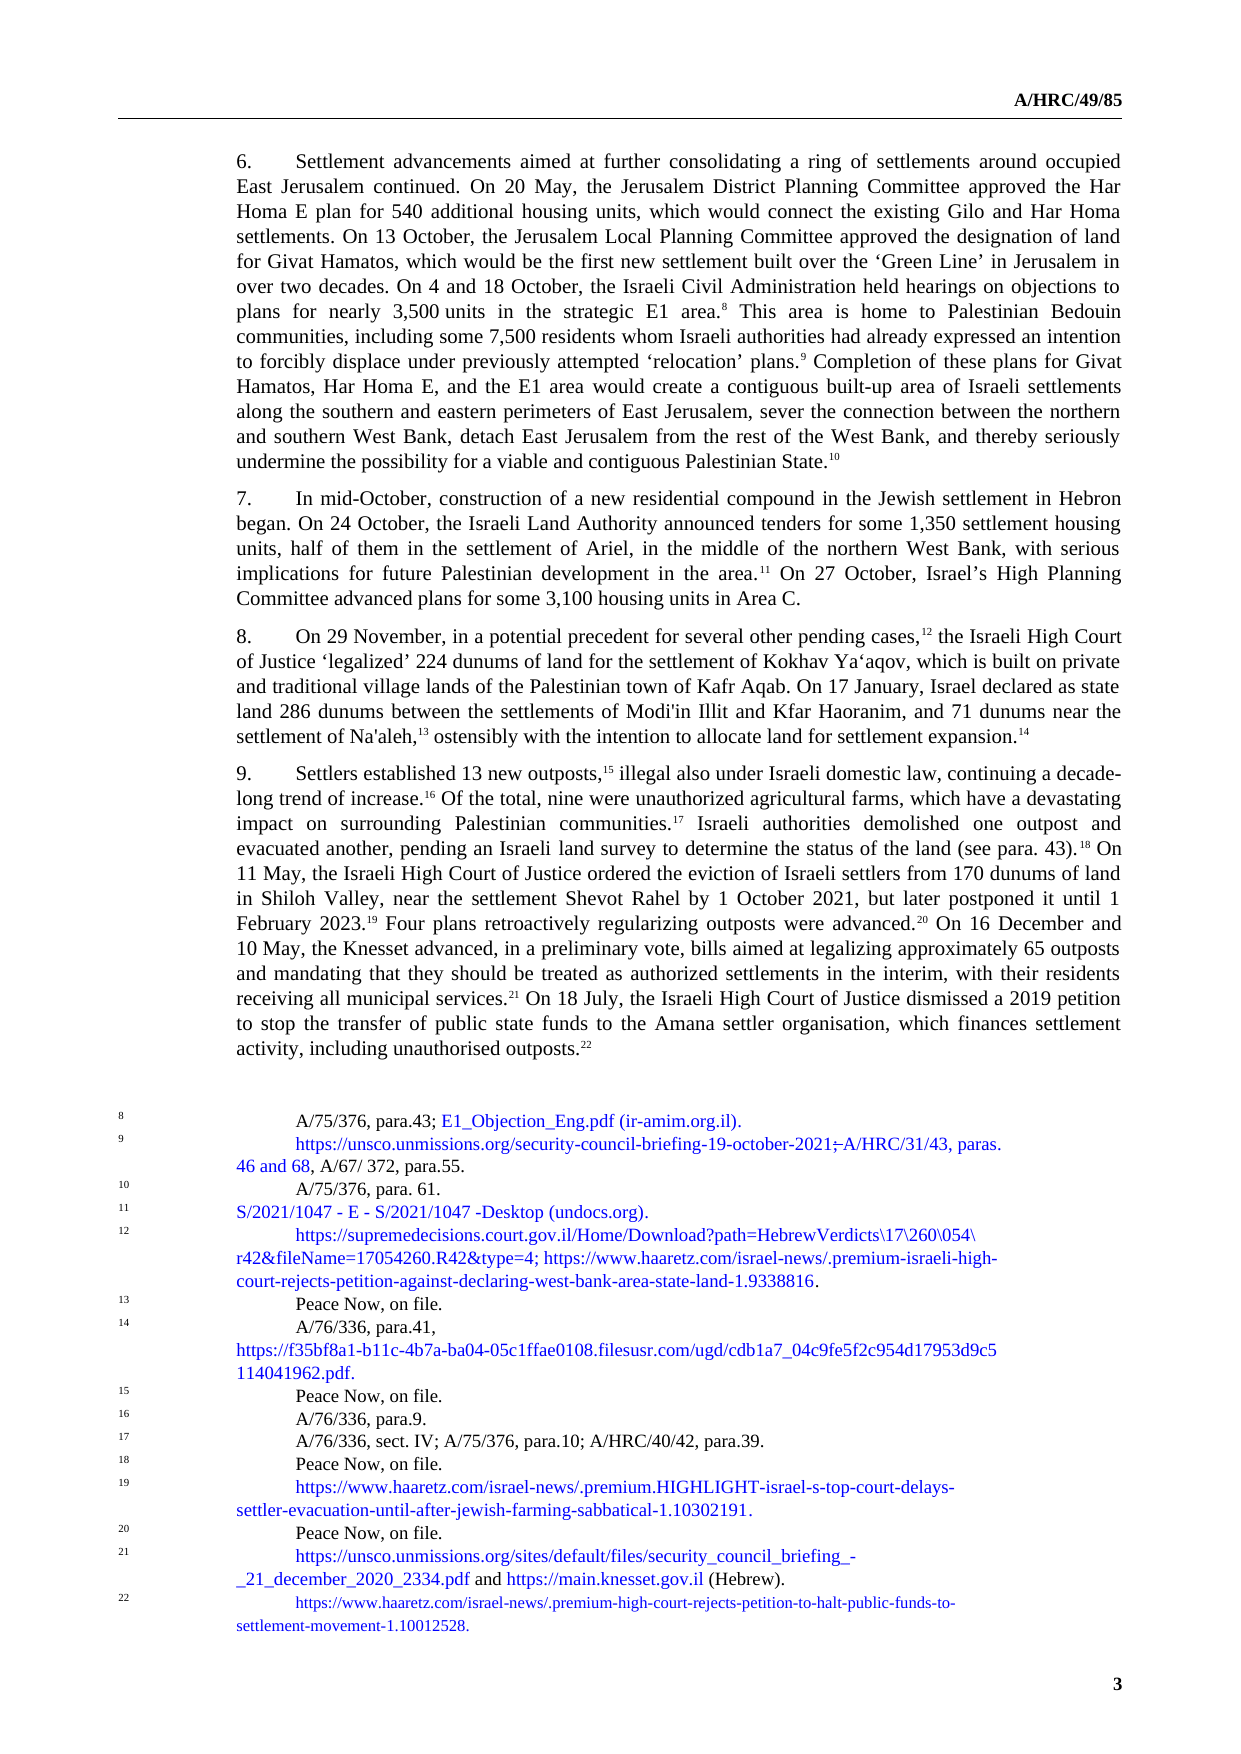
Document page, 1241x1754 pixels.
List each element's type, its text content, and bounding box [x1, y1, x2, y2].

text Settlers established 13 new outposts, illegal also under Israeli domestic law, continuing a decade-long trend of increase. Of the total, nine were unauthorized agricultural farms, which have a devastating impact on surrounding Palestinian communities. Israeli authorities demolished one outpost and evacuated another, pending an Israeli land survey to determine the status of the land (see para. 43). On 11 May, the Israeli High Court of Justice ordered the eviction of Israeli settlers from 170 dunums of land in Shiloh Valley, near the settlement Shevot Rahel by 1 October 2021, but later postponed it until 1 February 2023. Four plans retroactively regularizing outposts were advanced. On 16 December and 10 May, the Knesset advanced, in a preliminary vote, bills aimed at legalizing approximately 65 outposts and mandating that they should be treated as authorized settlements in the interim, with their residents receiving all municipal services. On 18 July, the Israeli High Court of Justice dismissed a 2019 petition to stop the transfer of public state funds to the Amana settler organisation, which finances settlement activity, including unauthorised outposts. [236, 760, 1122, 1060]
text Settlement advancements aimed at further consolidating a ring of settlements around occupied East Jerusalem continued. On 20 May, the Jerusalem District Planning Committee approved the Har Homa E plan for 540 additional housing units, which would connect the existing Gilo and Har Homa settlements. On 13 October, the Jerusalem Local Planning Committee approved the designation of land for Givat Hamatos, which would be the first new settlement built over the ‘Green Line’ in Jerusalem in over two decades. On 4 and 18 October, the Israeli Civil Administration held hearings on objections to plans for nearly 3,500 units in the strategic E1 area. This area is home to Palestinian Bedouin communities, including some 7,500 residents whom Israeli authorities had already expressed an intention to forcibly displace under previously attempted ‘relocation’ plans. Completion of these plans for Givat Hamatos, Har Homa E, and the E1 area would create a contiguous built-up area of Israeli settlements along the southern and eastern perimeters of East Jerusalem, sever the connection between the northern and southern West Bank, detach East Jerusalem from the rest of the West Bank, and thereby seriously undermine the possibility for a viable and contiguous Palestinian State. [236, 148, 1122, 473]
text In mid-October, construction of a new residential compound in the Jewish settlement in Hebron began. On 24 October, the Israeli Land Authority announced tenders for some 1,350 settlement housing units, half of them in the settlement of Ariel, in the middle of the northern West Bank, with serious implications for future Palestinian development in the area. On 27 October, Israel’s High Planning Committee advanced plans for some 3,100 housing units in Area C. [236, 485, 1122, 610]
text On 29 November, in a potential precedent for several other pending cases, the Israeli High Court of Justice ‘legalized’ 224 dunums of land for the settlement of Kokhav Ya‘aqov, which is built on private and traditional village lands of the Palestinian town of Kafr Aqab. On 17 January, Israel declared as state land 286 dunums between the settlements of Modi'in Illit and Kfar Haoranim, and 71 dunums near the settlement of Na'aleh, ostensibly with the intention to allocate land for settlement expansion. [236, 623, 1122, 748]
